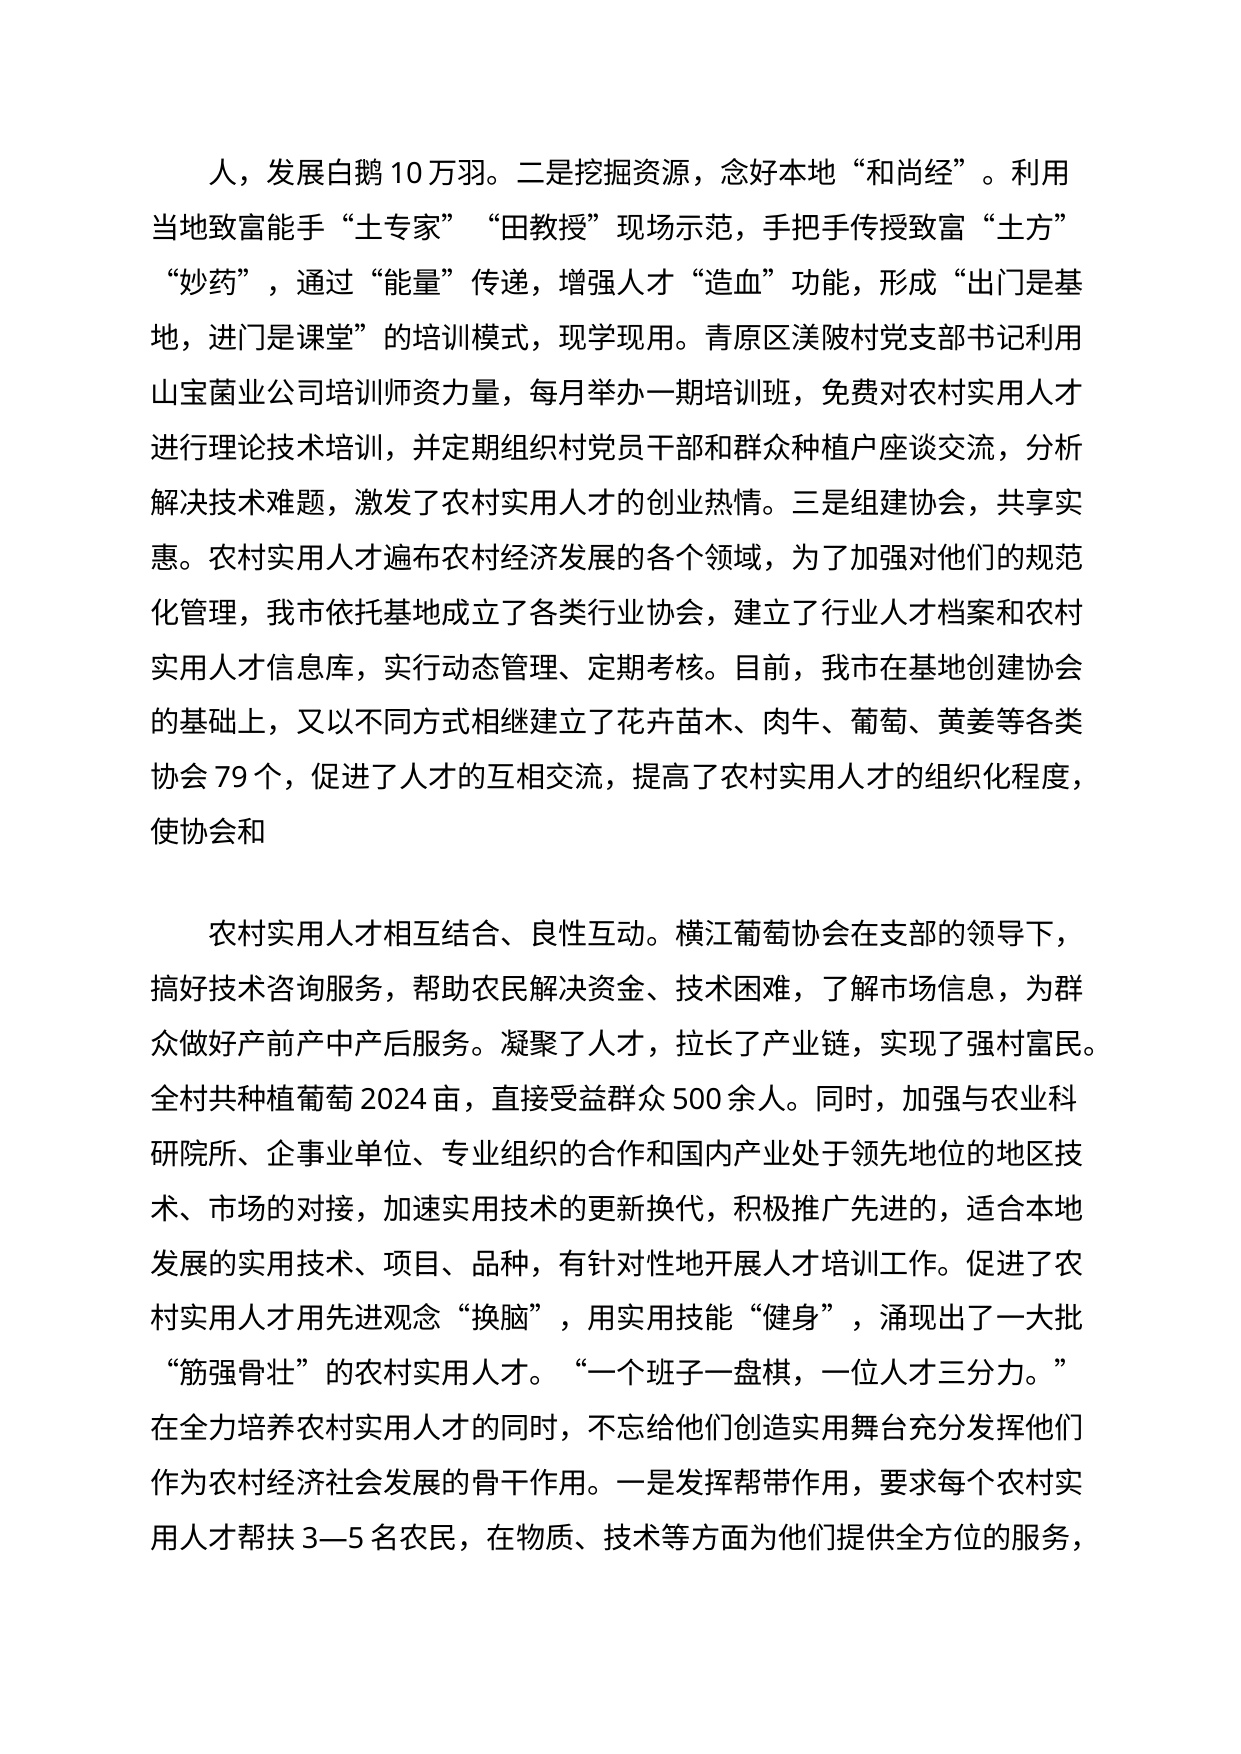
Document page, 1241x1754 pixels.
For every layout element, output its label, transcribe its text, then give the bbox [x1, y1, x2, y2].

text 人，发展白鹅10万羽。二是挖掘资源，念好本地“和尚经”。利用当地致富能手“土专家”“田教授”现场示范，手把手传授致富“土方”“妙药”，通过“能量”传递，增强人才“造血”功能，形成“出门是基地，进门是课堂”的培训模式，现学现用。青原区渼陂村党支部书记利用山宝菌业公司培训师资力量，每月举办一期培训班，免费对农村实用人才进行理论技术培训，并定期组织村党员干部和群众种植户座谈交流，分析解决技术难题，激发了农村实用人才的创业热情。三是组建协会，共享实惠。农村实用人才遍布农村经济发展的各个领域，为了加强对他们的规范化管理，我市依托基地成立了各类行业协会，建立了行业人才档案和农村实用人才信息库，实行动态管理、定期考核。目前，我市在基地创建协会的基础上，又以不同方式相继建立了花卉苗木、肉牛、葡萄、黄姜等各类协会79个，促进了人才的互相交流，提高了农村实用人才的组织化程度，使协会和 [150, 150, 1090, 851]
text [150, 911, 1090, 1557]
